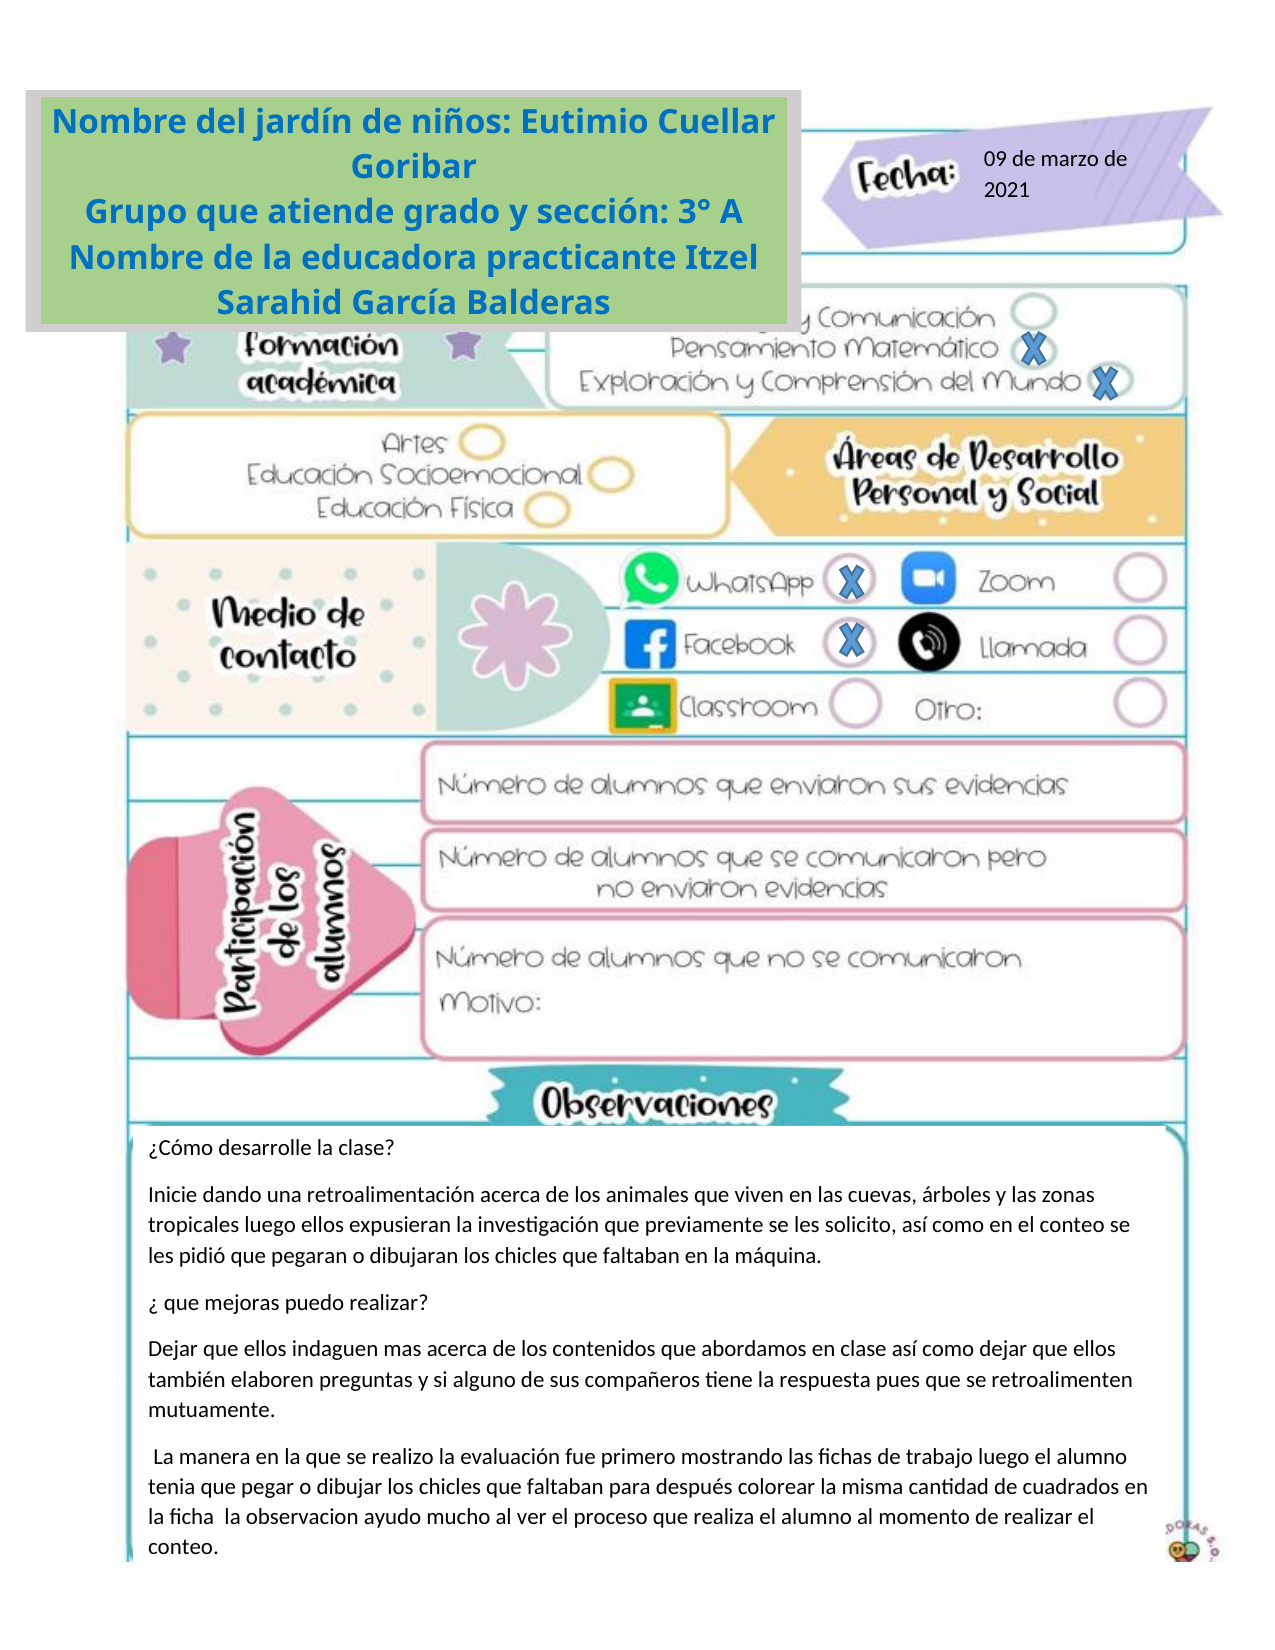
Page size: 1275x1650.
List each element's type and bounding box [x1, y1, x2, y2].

picture [88, 88, 1234, 1562]
